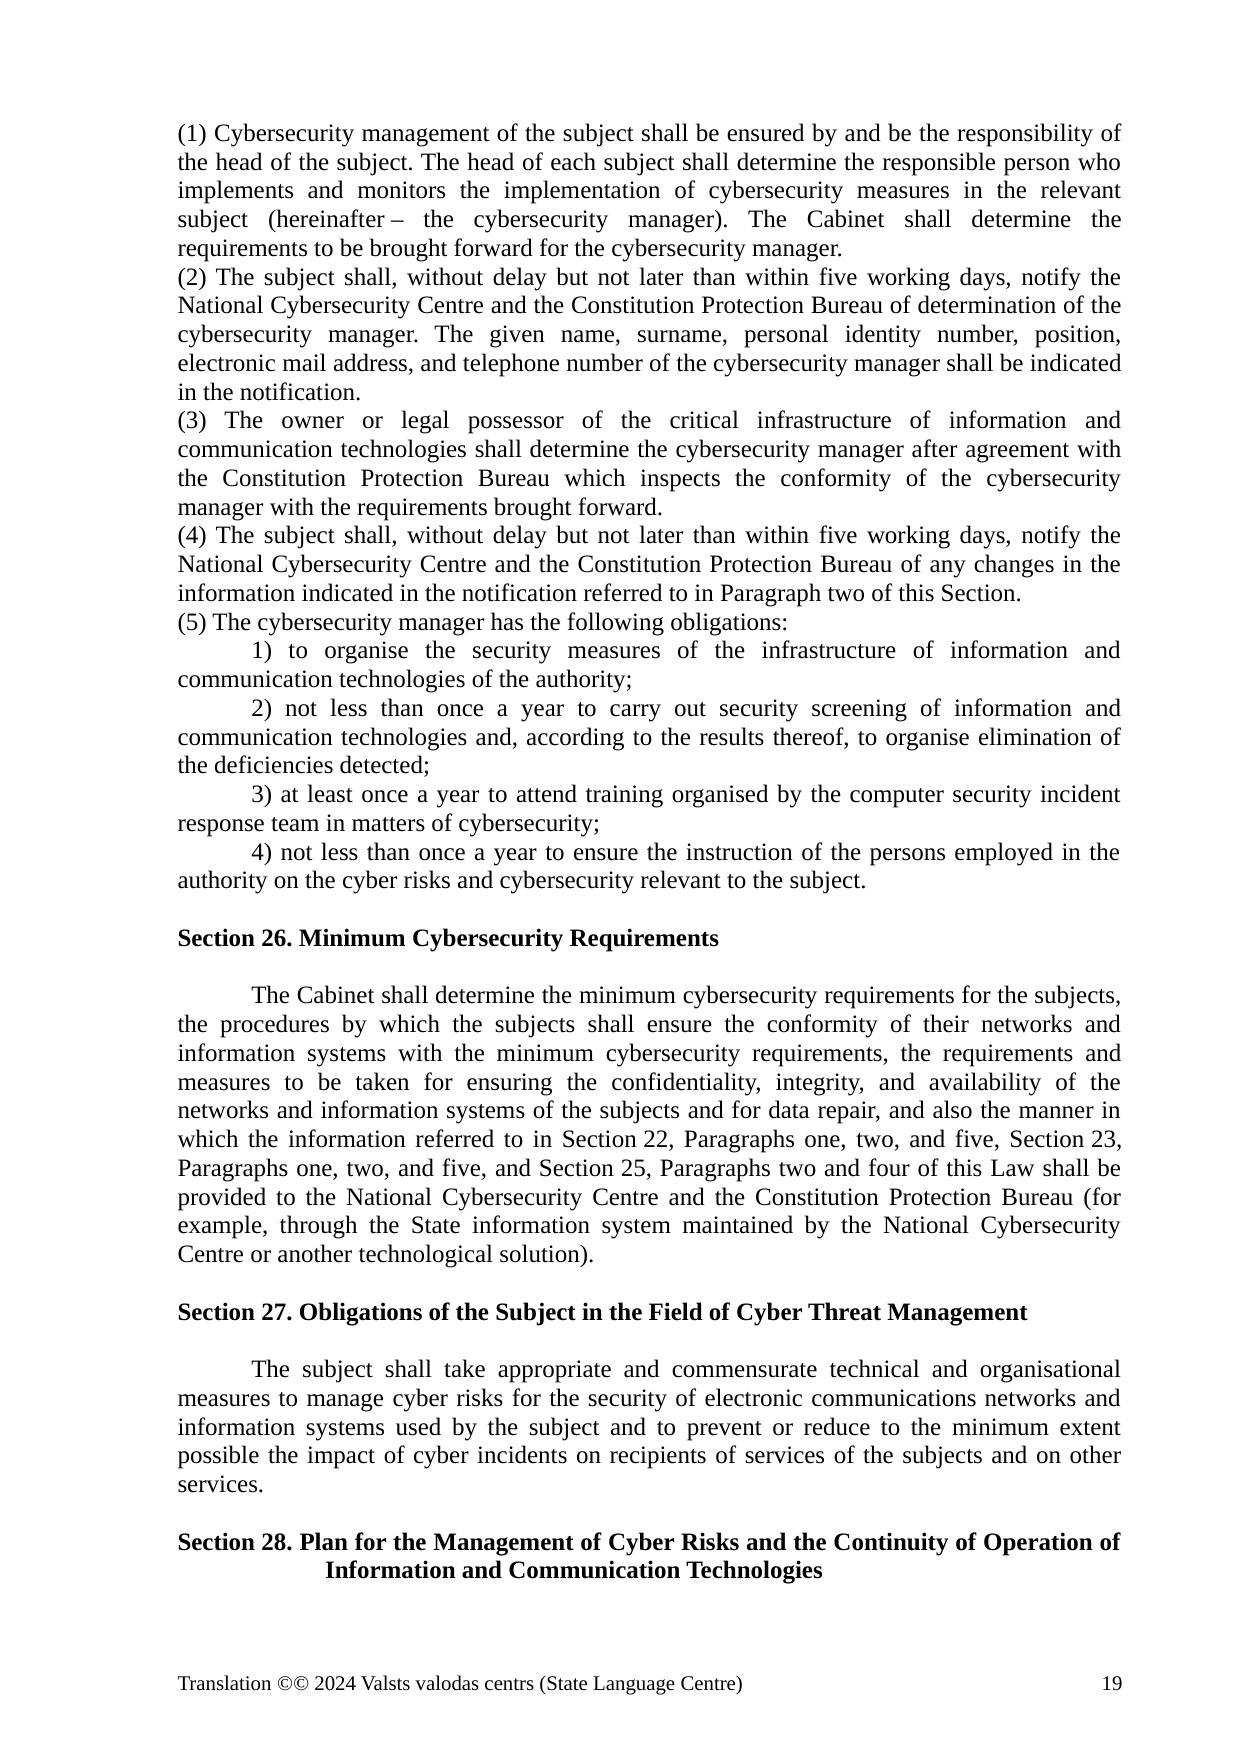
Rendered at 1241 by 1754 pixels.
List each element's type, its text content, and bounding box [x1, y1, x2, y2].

text Section 27. Obligations of the Subject in the Field of Cyber Threat Management [177, 1297, 1122, 1326]
text (1) Cybersecurity management of the subject shall be ensured by and be the responsibility of the head of the subject. The head of each subject shall determine the responsible person who implements and monitors the implementation of cybersecurity measures in the relevant subject (hereinafter – the cybersecurity manager). The Cabinet shall determine the requirements to be brought forward for the cybersecurity manager. [177, 118, 1122, 262]
text (3) The owner or legal possessor of the critical infrastructure of information and communication technologies shall determine the cybersecurity manager after agreement with the Constitution Protection Bureau which inspects the conformity of the cybersecurity manager with the requirements brought forward. [177, 406, 1122, 521]
text 1) to organise the security measures of the infrastructure of information and communication technologies of the authority; [177, 636, 1122, 693]
text Section 26. Minimum Cybersecurity Requirements [177, 923, 1122, 952]
text (4) The subject shall, without delay but not later than within five working days, notify the National Cybersecurity Centre and the Constitution Protection Bureau of any changes in the information indicated in the notification referred to in Paragraph two of this Section. [177, 521, 1122, 607]
text (2) The subject shall, without delay but not later than within five working days, notify the National Cybersecurity Centre and the Constitution Protection Bureau of determination of the cybersecurity manager. The given name, surname, personal identity number, position, electronic mail address, and telephone number of the cybersecurity manager shall be indicated in the notification. [177, 262, 1122, 406]
text 3) at least once a year to attend training organised by the computer security incident response team in matters of cybersecurity; [177, 779, 1122, 837]
text 4) not less than once a year to ensure the instruction of the persons employed in the authority on the cyber risks and cybersecurity relevant to the subject. [177, 837, 1122, 894]
text Section 28. Plan for the Management of Cyber Risks and the Continuity of Operation of Information and Communication Technologies [177, 1527, 1122, 1584]
text (5) The cybersecurity manager has the following obligations: [177, 607, 1122, 636]
text The subject shall take appropriate and commensurate technical and organisational measures to manage cyber risks for the security of electronic communications networks and information systems used by the subject and to prevent or reduce to the minimum extent possible the impact of cyber incidents on recipients of services of the subjects and on other services. [177, 1354, 1122, 1498]
text The Cabinet shall determine the minimum cybersecurity requirements for the subjects, the procedures by which the subjects shall ensure the conformity of their networks and information systems with the minimum cybersecurity requirements, the requirements and measures to be taken for ensuring the confidentiality, integrity, and availability of the networks and information systems of the subjects and for data repair, and also the manner in which the information referred to in Section 22, Paragraphs one, two, and five, Section 23, Paragraphs one, two, and five, and Section 25, Paragraphs two and four of this Law shall be provided to the National Cybersecurity Centre and the Constitution Protection Bureau (for example, through the State information system maintained by the National Cybersecurity Centre or another technological solution). [177, 981, 1122, 1268]
text 2) not less than once a year to carry out security screening of information and communication technologies and, according to the results thereof, to organise elimination of the deficiencies detected; [177, 693, 1122, 779]
